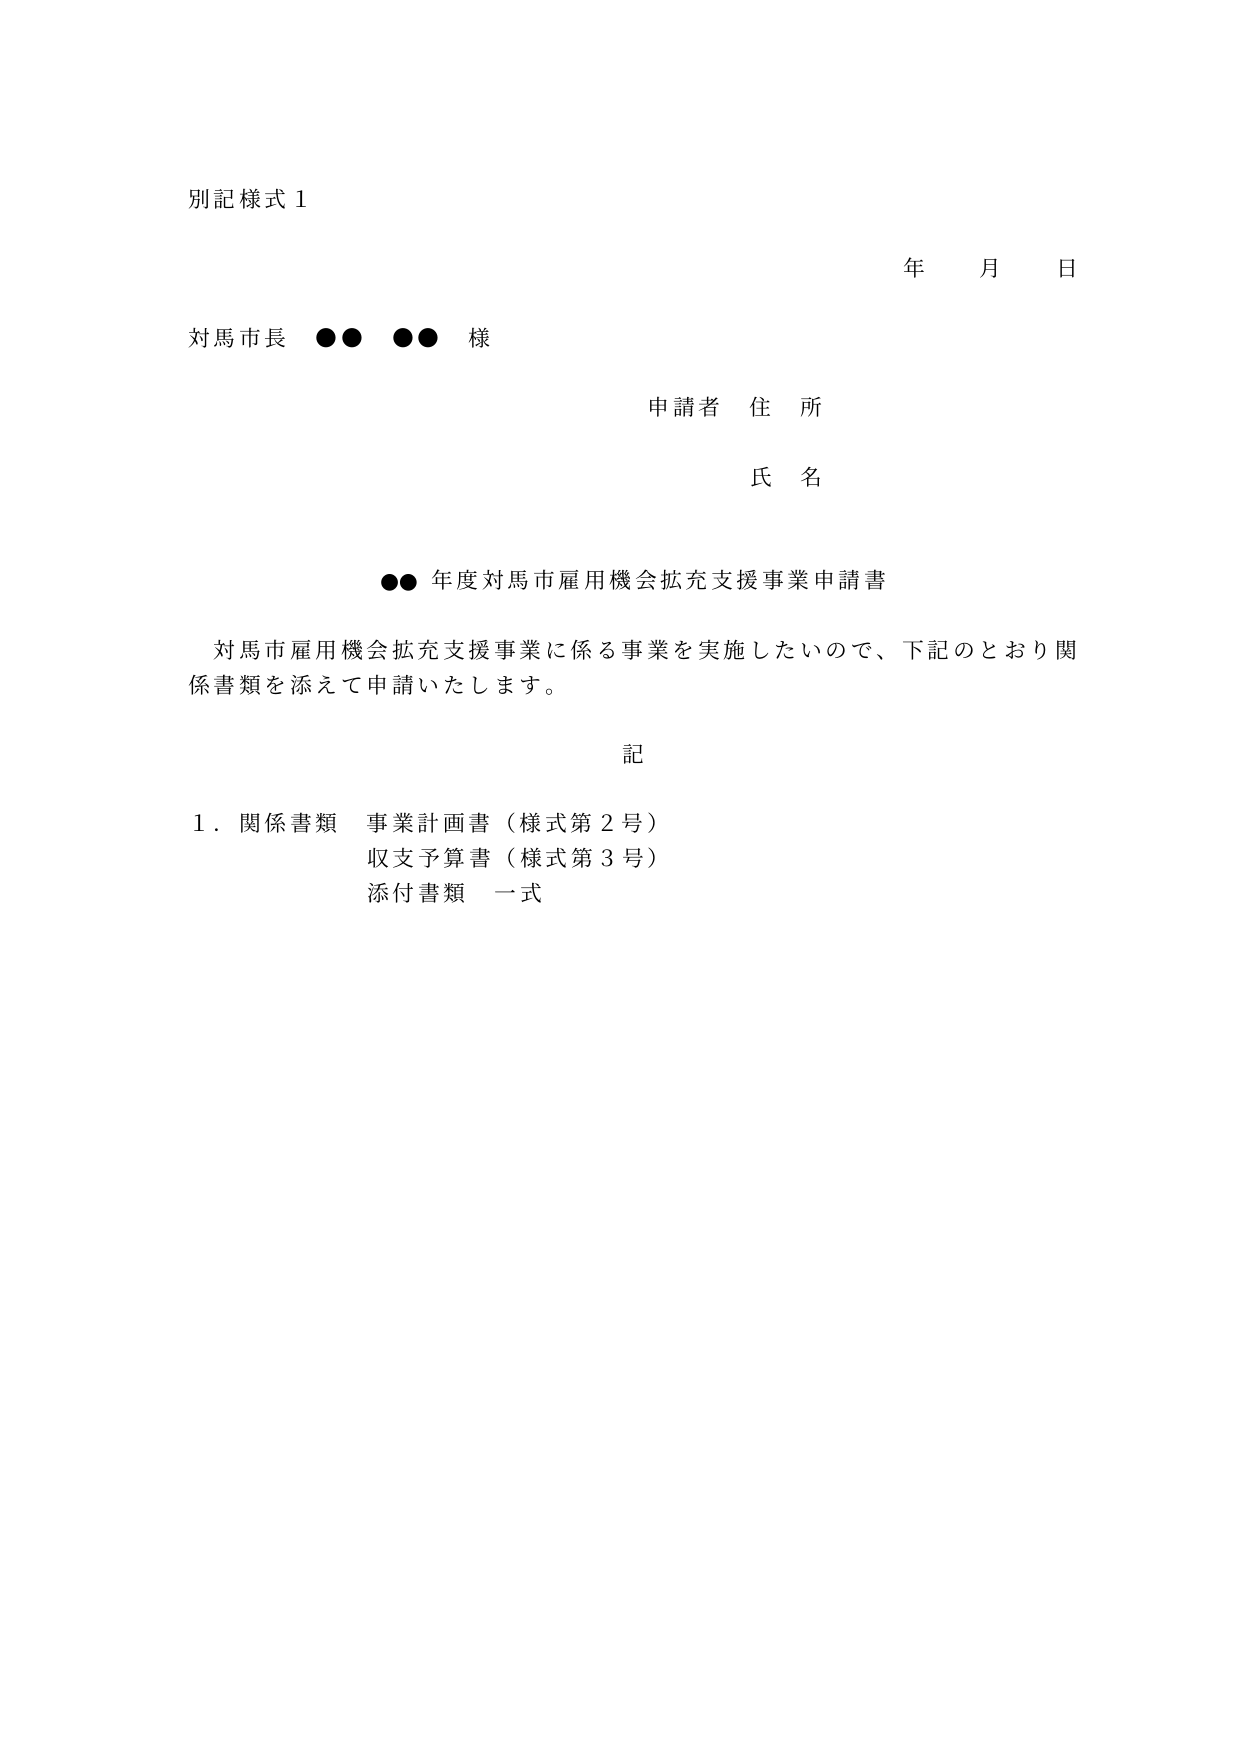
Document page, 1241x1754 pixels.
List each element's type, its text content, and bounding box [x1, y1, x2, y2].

text 収支予算書（様式第３号） [188, 840, 1081, 874]
text 申請者 住 所 [188, 389, 1081, 423]
text 記 [188, 736, 1081, 770]
text 別記様式１ [188, 181, 1081, 215]
text 年 月 日 [188, 250, 1081, 285]
text １．関係書類 事業計画書（様式第２号） [188, 805, 1081, 840]
text 対馬市雇用機会拡充支援事業に係る事業を実施したいので、下記のとおり関係書類を添えて申請いたします。 [188, 632, 1081, 701]
text 添付書類 一式 [188, 874, 1081, 909]
text 氏 名 [188, 458, 1081, 493]
text ●●年度対馬市雇用機会拡充支援事業申請書 [188, 562, 1081, 597]
text 対馬市長 ●● ●● 様 [188, 319, 1081, 354]
